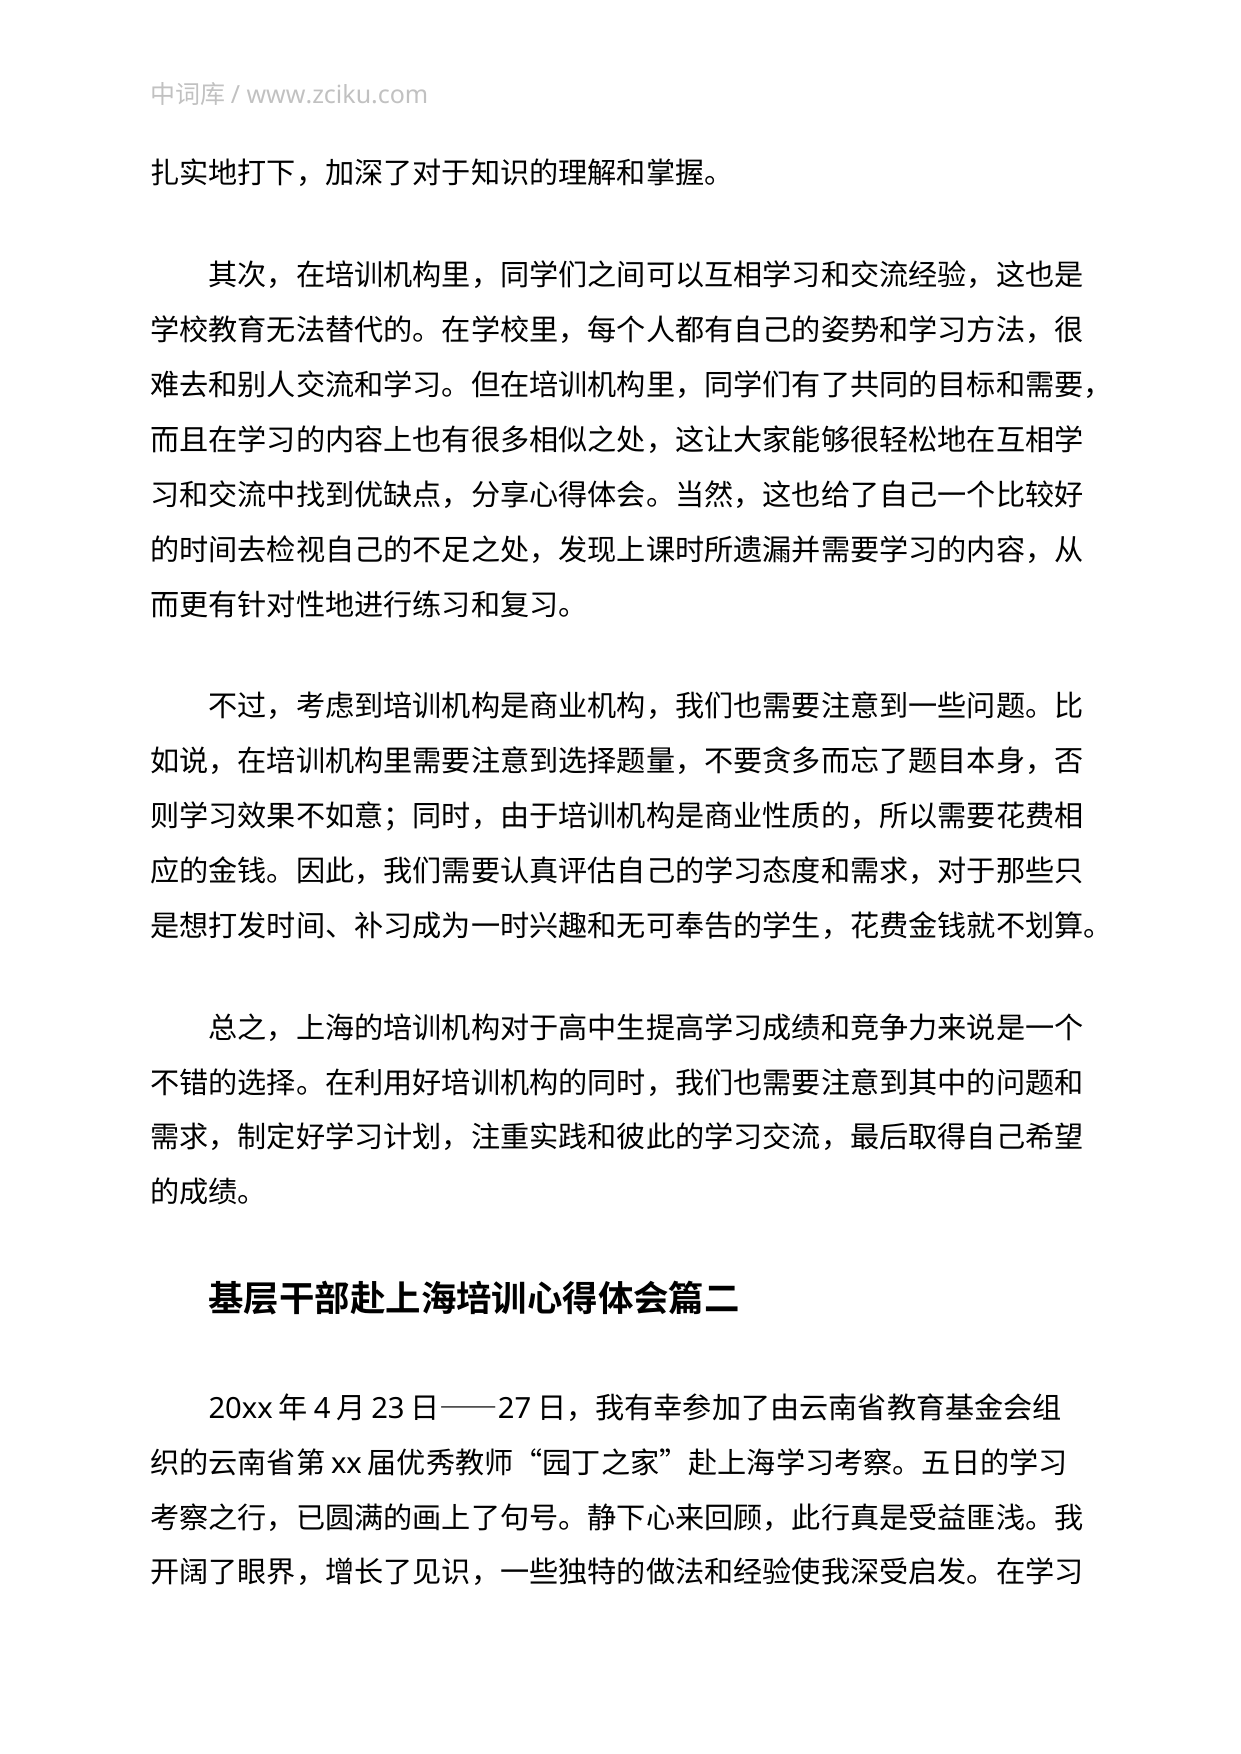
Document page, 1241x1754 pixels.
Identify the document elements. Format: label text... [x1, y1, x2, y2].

text 其次，在培训机构里，同学们之间可以互相学习和交流经验，这也是学校教育无法替代的。在学校里，每个人都有自己的姿势和学习方法，很难去和别人交流和学习。但在培训机构里，同学们有了共同的目标和需要，而且在学习的内容上也有很多相似之处，这让大家能够很轻松地在互相学习和交流中找到优缺点，分享心得体会。当然，这也给了自己一个比较好的时间去检视自己的不足之处，发现上课时所遗漏并需要学习的内容，从而更有针对性地进行练习和复习。 [150, 252, 1090, 623]
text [150, 1384, 1090, 1591]
text 基层干部赴上海培训心得体会篇二 [150, 1271, 1090, 1322]
text 总之，上海的培训机构对于高中生提高学习成绩和竞争力来说是一个不错的选择。在利用好培训机构的同时，我们也需要注意到其中的问题和需求，制定好学习计划，注重实践和彼此的学习交流，最后取得自己希望的成绩。 [150, 1004, 1090, 1211]
text 不过，考虑到培训机构是商业机构，我们也需要注意到一些问题。比如说，在培训机构里需要注意到选择题量，不要贪多而忘了题目本身，否则学习效果不如意；同时，由于培训机构是商业性质的，所以需要花费相应的金钱。因此，我们需要认真评估自己的学习态度和需求，对于那些只是想打发时间、补习成为一时兴趣和无可奉告的学生，花费金钱就不划算。 [150, 683, 1090, 945]
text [150, 150, 1090, 192]
